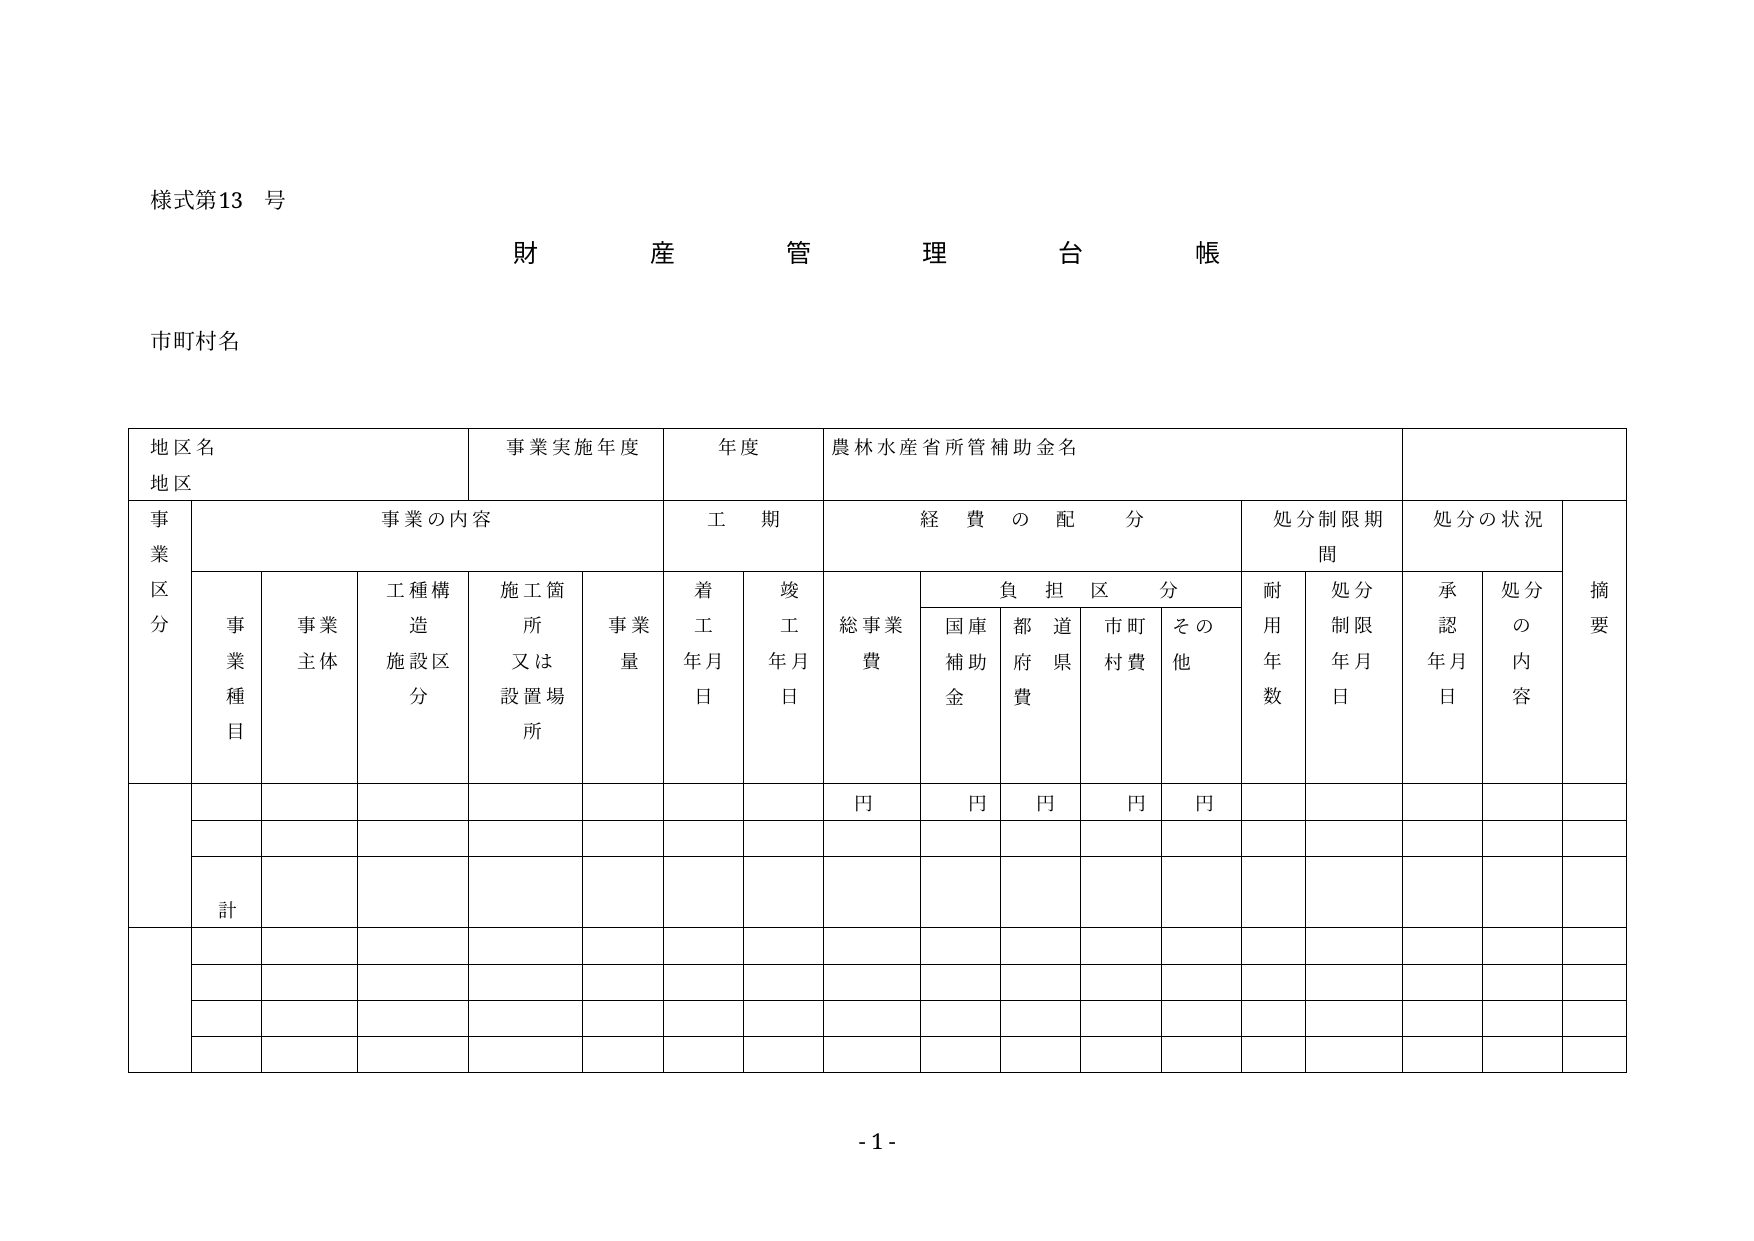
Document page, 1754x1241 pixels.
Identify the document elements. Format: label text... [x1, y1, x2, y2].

table_cell 処分の 内 容 [1483, 572, 1562, 783]
table_header 年度 [664, 429, 823, 499]
table_cell [664, 857, 743, 927]
table_cell [469, 784, 582, 819]
table_cell 事業の内容 [192, 501, 663, 571]
table_cell [1483, 965, 1562, 1000]
table_cell [744, 1001, 823, 1036]
table_cell [664, 821, 743, 856]
table_cell [1081, 1037, 1161, 1072]
table_cell [1081, 928, 1161, 963]
table_cell [1483, 1001, 1562, 1036]
table_cell 円 [921, 784, 1000, 819]
table_cell [1403, 821, 1482, 856]
table_cell [1563, 784, 1626, 819]
table_cell [1483, 1037, 1562, 1072]
table_cell [1403, 784, 1482, 819]
table_cell 事業 区分 [129, 501, 191, 783]
table_cell [921, 1001, 1000, 1036]
table_cell [1306, 1001, 1402, 1036]
table_cell [358, 1001, 468, 1036]
table_header 地区名 地区 [129, 429, 468, 499]
table_cell [1162, 857, 1241, 927]
table_cell [1162, 965, 1241, 1000]
table_cell [921, 965, 1000, 1000]
table_cell 計 [192, 1037, 261, 1072]
table_cell [1162, 928, 1241, 963]
table_cell [1242, 821, 1305, 856]
table_cell [744, 965, 823, 1000]
table_cell [1162, 1001, 1241, 1036]
table_cell [1483, 857, 1562, 927]
table_cell [921, 857, 1000, 927]
table_cell 処分の状況 [1403, 501, 1562, 571]
table_cell [824, 821, 920, 856]
table_cell [1403, 928, 1482, 963]
table_header [1403, 429, 1626, 499]
table_cell [192, 784, 261, 819]
table_cell [583, 857, 663, 927]
table_cell [1306, 1037, 1402, 1072]
table_header 農林水産省所管補助金名 [824, 429, 1402, 499]
table_cell [469, 1037, 582, 1072]
text 市町村名 [128, 322, 1626, 358]
table_cell [192, 1001, 261, 1036]
table_cell [1403, 965, 1482, 1000]
table_cell 総事業費 [824, 572, 920, 783]
table_cell 円 [1081, 784, 1161, 819]
table_cell [129, 928, 191, 1072]
table_cell [583, 1037, 663, 1072]
table_cell [1001, 928, 1080, 963]
table_cell [744, 928, 823, 963]
table_cell [1162, 1037, 1241, 1072]
table_cell [583, 928, 663, 963]
text 財 産 管 理 台 帳 [128, 217, 1626, 287]
table_cell [583, 821, 663, 856]
table_cell [664, 965, 743, 1000]
table_cell その他 [1162, 608, 1241, 783]
table_cell [358, 928, 468, 963]
table_cell 処分制限年月日 [1306, 572, 1402, 783]
table_cell [262, 1001, 357, 1036]
table_cell [664, 784, 743, 819]
table_cell [262, 1037, 357, 1072]
table_cell [1162, 821, 1241, 856]
table_cell [192, 965, 261, 1000]
table_cell [1563, 965, 1626, 1000]
table_cell [1001, 821, 1080, 856]
table_cell [1242, 1037, 1305, 1072]
table_cell [664, 928, 743, 963]
table_cell 都道府県費 [1001, 608, 1080, 783]
table_cell [1242, 1001, 1305, 1036]
table_cell [1563, 857, 1626, 927]
table_cell 市町村費 [1081, 608, 1161, 783]
table_cell [1081, 965, 1161, 1000]
table_cell [583, 784, 663, 819]
table_cell [1242, 965, 1305, 1000]
table_cell [824, 965, 920, 1000]
table_cell [1242, 928, 1305, 963]
table_cell 摘要 [1563, 571, 1626, 783]
table_cell 処分制限期間 [1242, 501, 1402, 571]
table_cell 事業主体 [262, 572, 357, 783]
table_cell [469, 928, 582, 963]
table_cell [824, 928, 920, 963]
table_cell [744, 1037, 823, 1072]
table_cell [192, 928, 261, 963]
table_cell [358, 821, 468, 856]
table_cell [262, 821, 357, 856]
table_cell [192, 821, 261, 856]
table_cell [664, 1037, 743, 1072]
table_cell [1483, 928, 1562, 963]
table_cell [1081, 1001, 1161, 1036]
table_cell 事業量 [583, 572, 663, 783]
table_cell [1001, 1001, 1080, 1036]
table_cell [744, 784, 823, 819]
table_cell [921, 928, 1000, 963]
table_cell [1563, 928, 1626, 963]
table_cell [262, 965, 357, 1000]
table_cell [469, 857, 582, 927]
table_cell [469, 965, 582, 1000]
table_cell [358, 857, 468, 927]
table_cell 計 [192, 857, 261, 927]
table_cell [664, 1001, 743, 1036]
table_cell [1001, 1037, 1080, 1072]
table_cell 円 [824, 784, 920, 819]
table_cell [1563, 501, 1626, 571]
table_cell [1403, 857, 1482, 927]
table_cell [1306, 965, 1402, 1000]
table_cell 耐用 年数 [1242, 572, 1305, 783]
table_header 事業実施年度 [469, 429, 663, 499]
table_cell [1242, 857, 1305, 927]
table_cell [824, 1001, 920, 1036]
table_cell [358, 1037, 468, 1072]
table_cell [1001, 965, 1080, 1000]
table_cell [358, 784, 468, 819]
table_cell 国庫補助金 [921, 608, 1000, 783]
table_cell [1081, 821, 1161, 856]
table_cell [921, 821, 1000, 856]
table_cell 施工箇所 又は 設置場所 [469, 572, 582, 783]
table_cell 円 [1162, 784, 1241, 819]
table_cell [1483, 784, 1562, 819]
table_cell [1001, 857, 1080, 927]
table_cell [1403, 1001, 1482, 1036]
table_cell 工種構造 施設区分 [358, 572, 468, 783]
table_cell [129, 784, 191, 927]
table_cell [262, 857, 357, 927]
table_cell [824, 1037, 920, 1072]
table_cell [469, 1001, 582, 1036]
table_cell 経費の配分 [824, 501, 1241, 571]
table_cell 事業種目 [192, 572, 261, 783]
table_cell [1306, 821, 1402, 856]
text 様式第13号 [146, 182, 1467, 217]
table_cell [262, 784, 357, 819]
table_cell [1563, 821, 1626, 856]
table_cell 着 工 年月日 [664, 572, 743, 783]
table_cell [1563, 1001, 1626, 1036]
table_cell [469, 821, 582, 856]
table_cell [1081, 857, 1161, 927]
table_cell [824, 857, 920, 927]
table_cell [1563, 1037, 1626, 1072]
table_cell [921, 1037, 1000, 1072]
table_cell 工期 [664, 501, 823, 571]
table_cell [1306, 784, 1402, 819]
table_cell [1306, 857, 1402, 927]
table_cell [1242, 784, 1305, 819]
table_cell 円 [1001, 784, 1080, 819]
table_cell [744, 857, 823, 927]
table_cell [583, 965, 663, 1000]
table_cell [1403, 1037, 1482, 1072]
table_cell [583, 1001, 663, 1036]
table_cell [262, 928, 357, 963]
table_cell [1306, 928, 1402, 963]
table_cell 竣 工 年月日 [744, 572, 823, 783]
table_cell [358, 965, 468, 1000]
table_cell 負担区分 [921, 572, 1241, 607]
table_cell 承 認 年月日 [1403, 572, 1482, 783]
table_cell [744, 821, 823, 856]
table_cell [1483, 821, 1562, 856]
